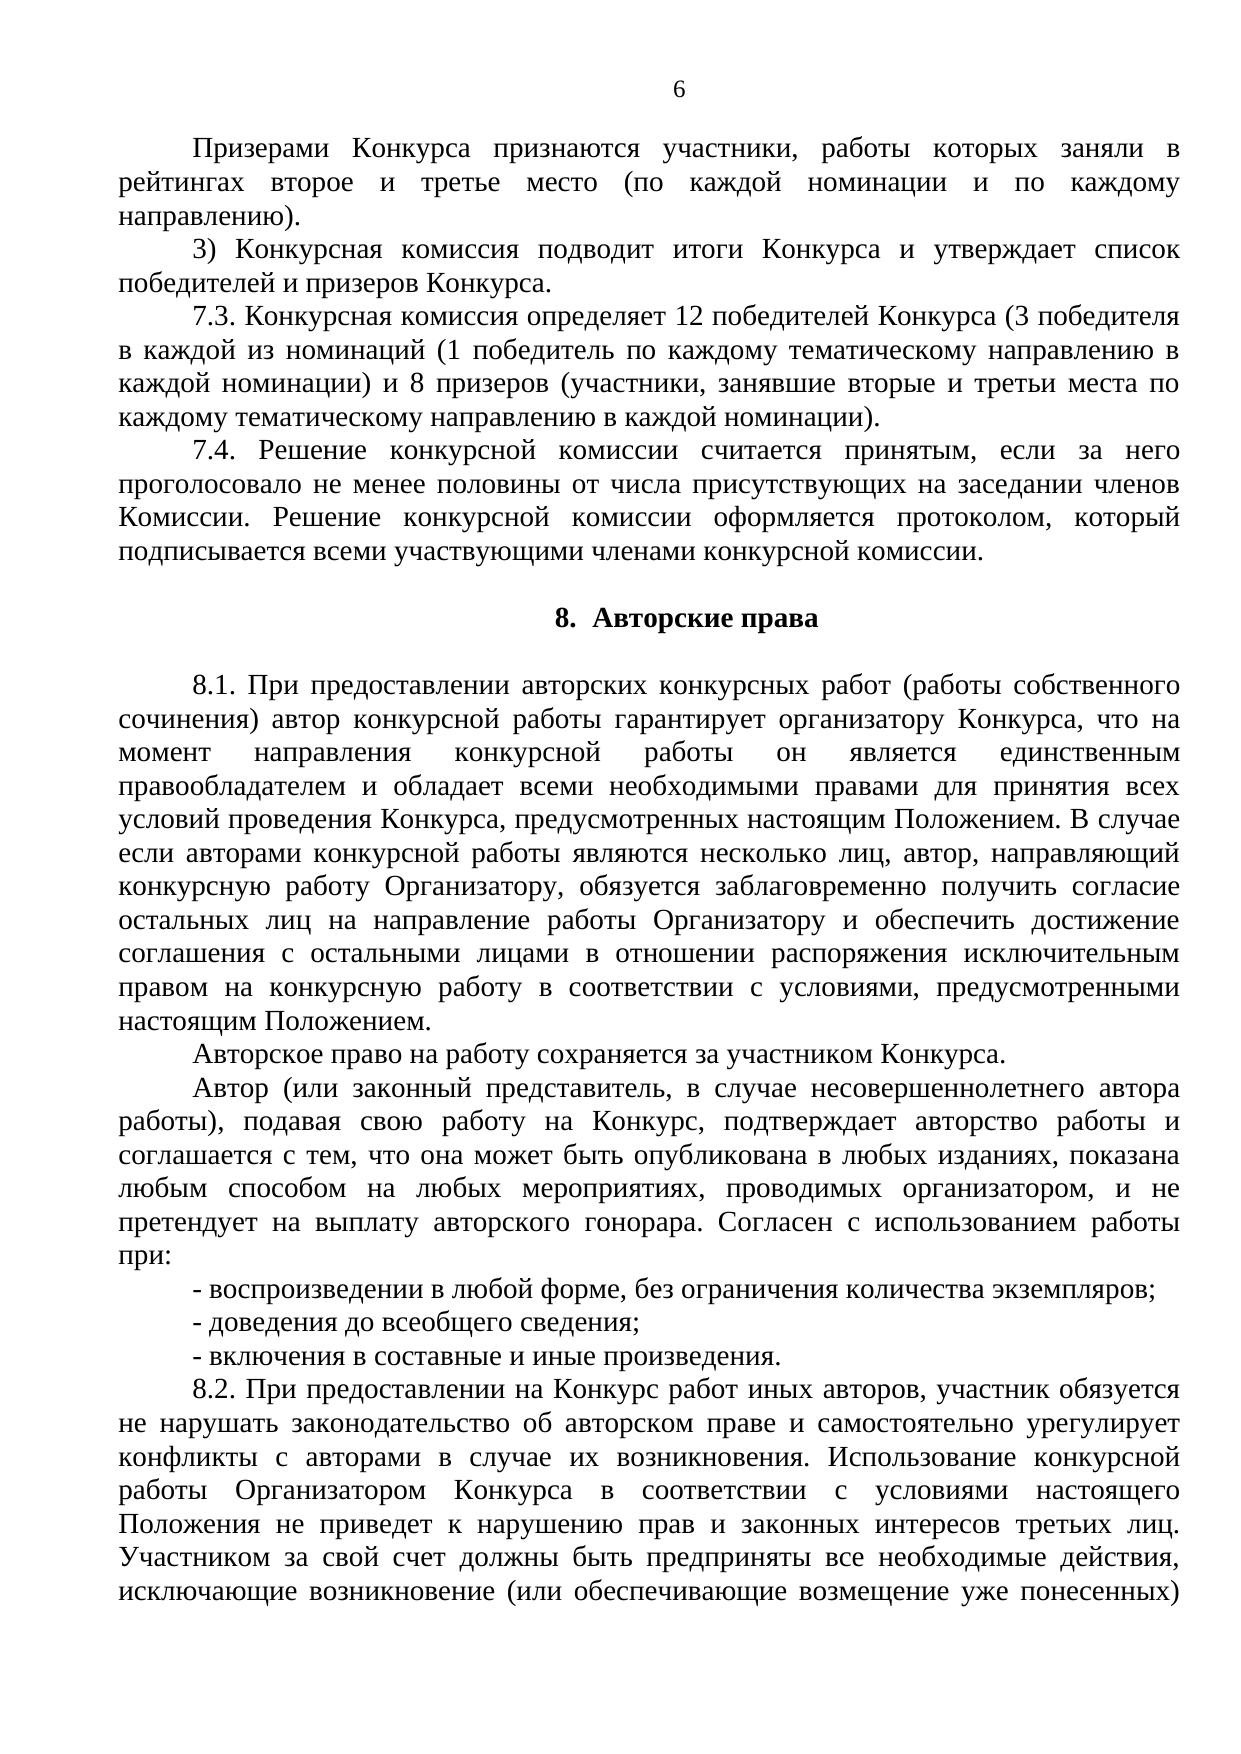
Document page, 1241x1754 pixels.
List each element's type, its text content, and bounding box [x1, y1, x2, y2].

text - доведения до всеобщего сведения; [118, 1304, 1181, 1338]
text 7.4. Решение конкурсной комиссии считается принятым, если за него проголосовало не менее половины от числа присутствующих на заседании членов Комиссии. Решение конкурсной комиссии оформляется протоколом, который подписывается всеми участвующими членами конкурсной комиссии. [118, 432, 1181, 567]
text 3) Конкурсная комиссия подводит итоги Конкурса и утверждает список победителей и призеров Конкурса. [118, 231, 1181, 298]
list Авторские права [192, 600, 1181, 634]
text Автор (или законный представитель, в случае несовершеннолетнего автора работы), подавая свою работу на Конкурс, подтверждает авторство работы и соглашается с тем, что она может быть опубликована в любых изданиях, показана любым способом на любых мероприятиях, проводимых организатором, и не претендует на выплату авторского гонорара. Согласен с использованием работы при: [118, 1070, 1181, 1271]
text 8.1. При предоставлении авторских конкурсных работ (работы собственного сочинения) автор конкурсной работы гарантирует организатору Конкурса, что на момент направления конкурсной работы он является единственным правообладателем и обладает всеми необходимыми правами для принятия всех условий проведения Конкурса, предусмотренных настоящим Положением. В случае если авторами конкурсной работы являются несколько лиц, автор, направляющий конкурсную работу Организатору, обязуется заблаговременно получить согласие остальных лиц на направление работы Организатору и обеспечить достижение соглашения с остальными лицами в отношении распоряжения исключительным правом на конкурсную работу в соответствии с условиями, предусмотренными настоящим Положением. [118, 667, 1181, 1036]
text - воспроизведении в любой форме, без ограничения количества экземпляров; [118, 1271, 1181, 1304]
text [118, 1372, 1181, 1606]
text 7.3. Конкурсная комиссия определяет 12 победителей Конкурса (3 победителя в каждой из номинаций (1 победитель по каждому тематическому направлению в каждой номинации) и 8 призеров (участники, занявшие вторые и третьи места по каждому тематическому направлению в каждой номинации). [118, 298, 1181, 432]
text Авторское право на работу сохраняется за участником Конкурса. [118, 1036, 1181, 1070]
text - включения в составные и иные произведения. [118, 1338, 1181, 1372]
text Призерами Конкурса признаются участники, работы которых заняли в рейтингах второе и третье место (по каждой номинации и по каждому направлению). [118, 131, 1181, 231]
